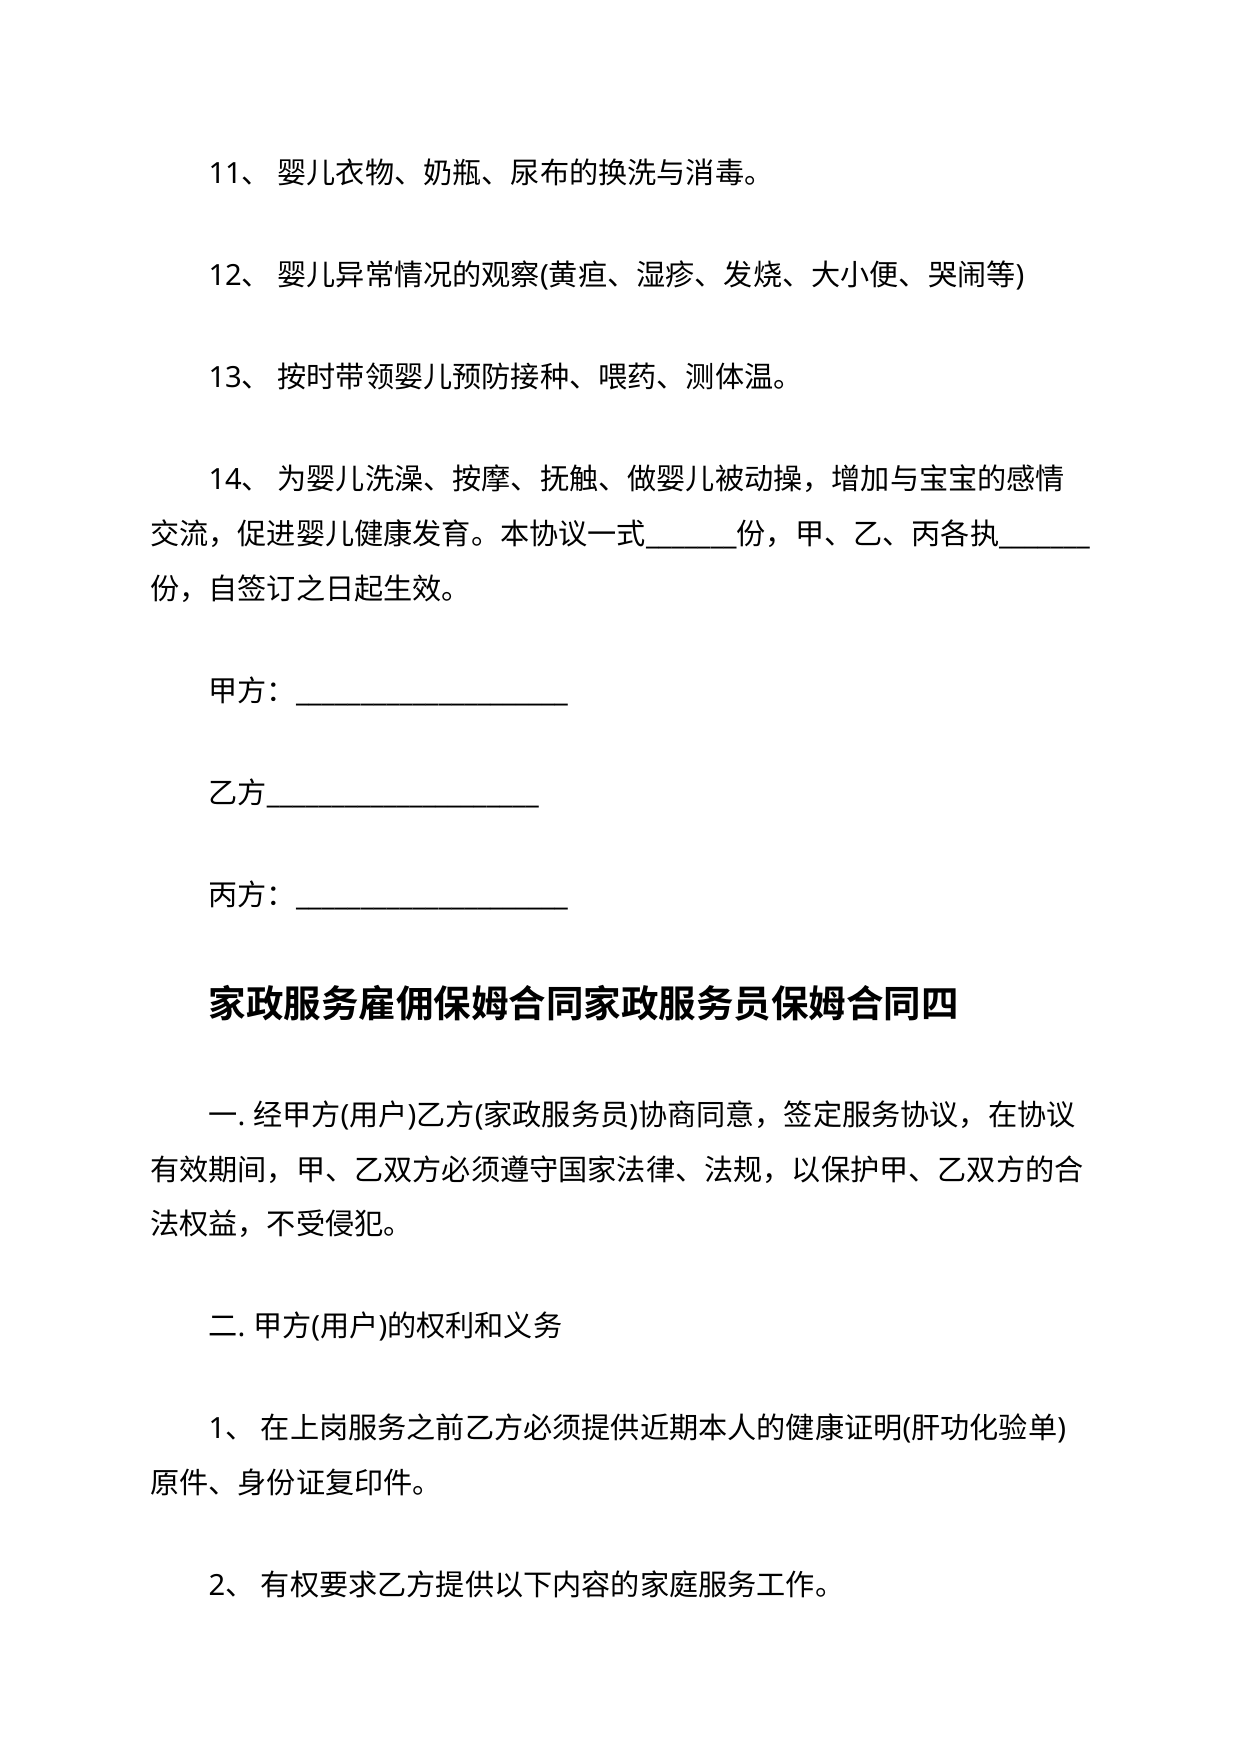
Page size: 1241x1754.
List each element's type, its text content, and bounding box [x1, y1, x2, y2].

text 11、 婴儿衣物、奶瓶、尿布的换洗与消毒。 [150, 150, 1090, 192]
text 二. 甲方(用户)的权利和义务 [150, 1303, 1090, 1345]
text 家政服务雇佣保姆合同家政服务员保姆合同四 [150, 974, 1090, 1028]
text 14、 为婴儿洗澡、按摩、抚触、做婴儿被动操，增加与宝宝的感情交流，促进婴儿健康发育。本协议一式_______份，甲、乙、丙各执_______份，自签订之日起生效。 [150, 456, 1090, 608]
text 13、 按时带领婴儿预防接种、喂药、测体温。 [150, 354, 1090, 396]
text 1、 在上岗服务之前乙方必须提供近期本人的健康证明(肝功化验单)原件、身份证复印件。 [150, 1405, 1090, 1502]
text 一. 经甲方(用户)乙方(家政服务员)协商同意，签定服务协议，在协议有效期间，甲、乙双方必须遵守国家法律、法规，以保护甲、乙双方的合法权益，不受侵犯。 [150, 1091, 1090, 1243]
text 甲方：_____________________ [150, 668, 1090, 710]
text 乙方_____________________ [150, 770, 1090, 812]
text 2、 有权要求乙方提供以下内容的家庭服务工作。 [150, 1561, 1090, 1604]
text 12、 婴儿异常情况的观察(黄疸、湿疹、发烧、大小便、哭闹等) [150, 252, 1090, 294]
text 丙方：_____________________ [150, 872, 1090, 914]
